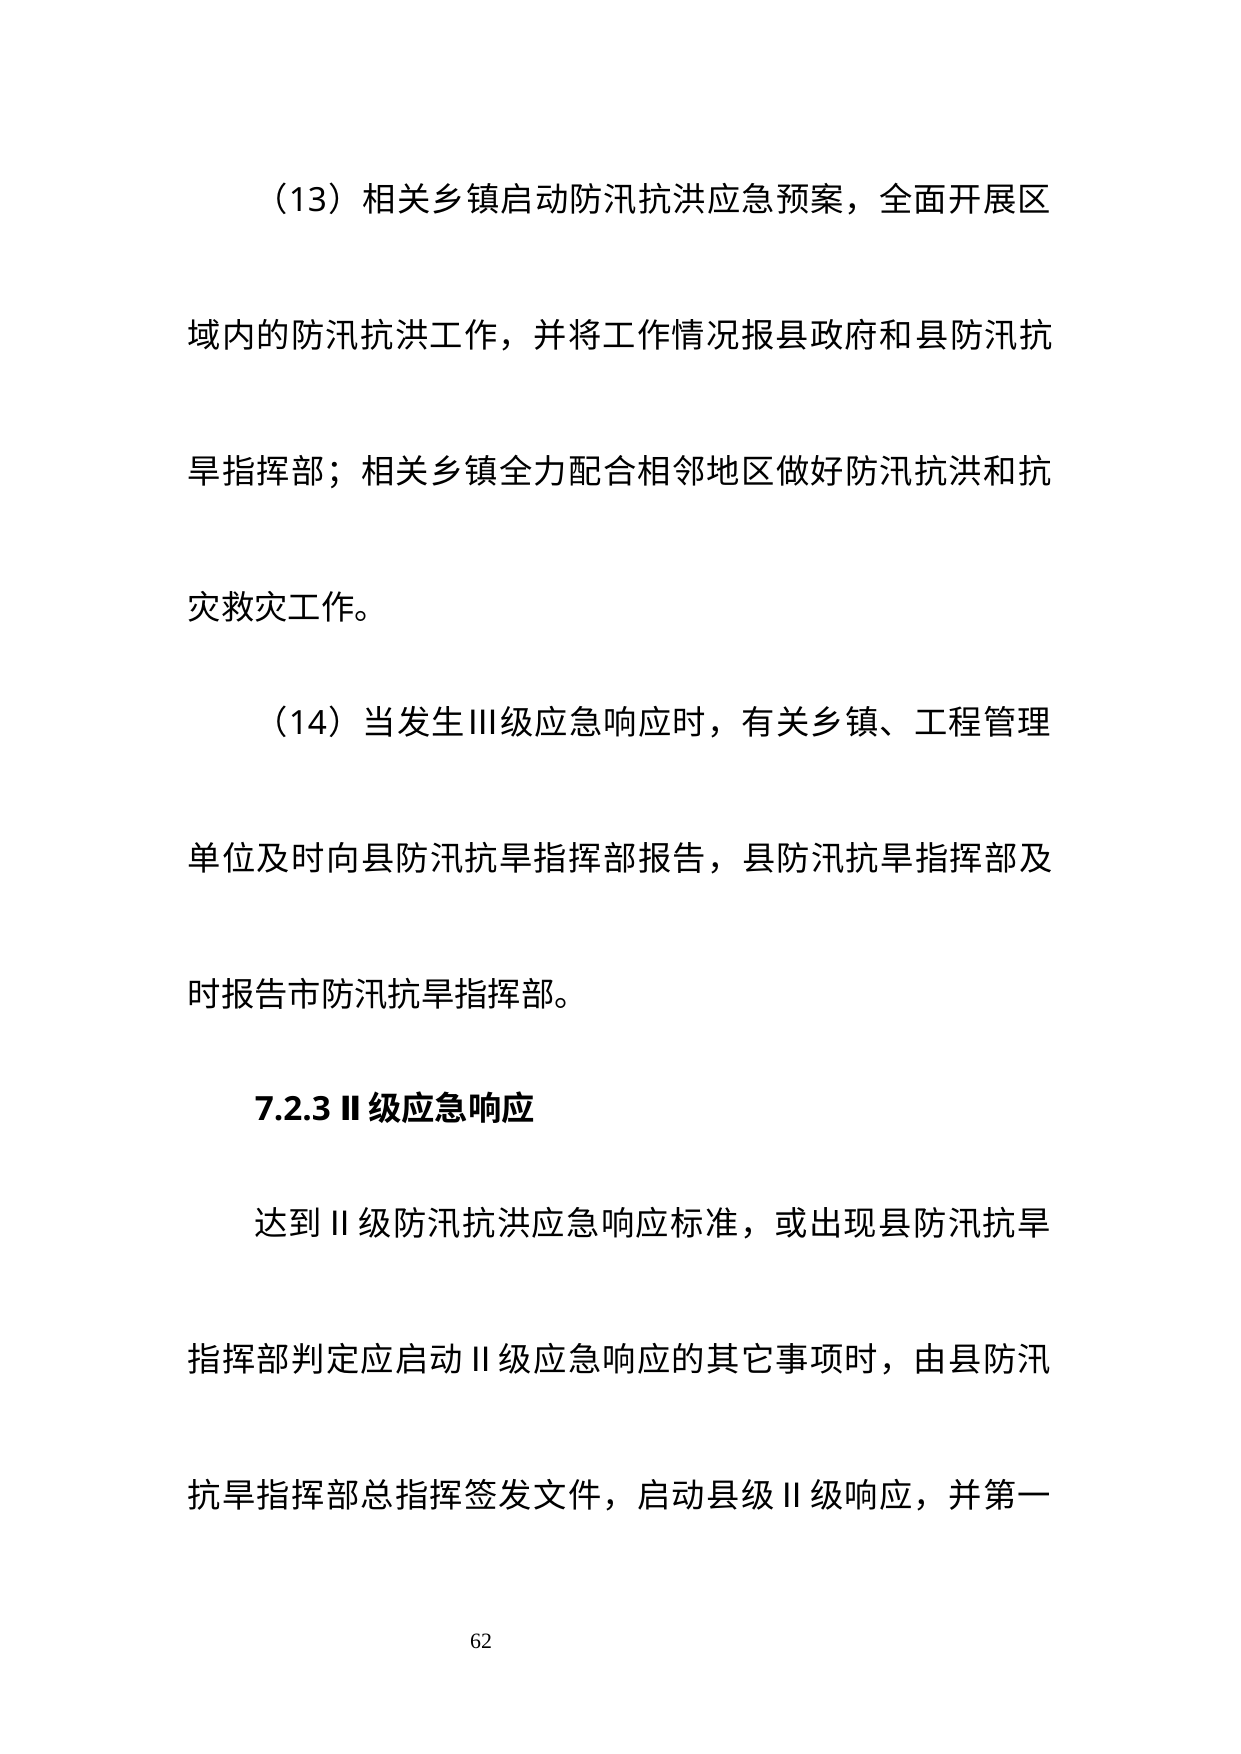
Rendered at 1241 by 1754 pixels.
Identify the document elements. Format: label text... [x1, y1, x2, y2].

list （14）当发生Ⅲ级应急响应时，有关乡镇、工程管理单位及时向县防汛抗旱指挥部报告，县防汛抗旱指挥部及时报告市防汛抗旱指挥部。 [187, 674, 1053, 1037]
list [187, 1176, 1053, 1538]
list （13）相关乡镇启动防汛抗洪应急预案，全面开展区域内的防汛抗洪工作，并将工作情况报县政府和县防汛抗旱指挥部；相关乡镇全力配合相邻地区做好防汛抗洪和抗灾救灾工作。 [187, 152, 1053, 650]
subtitle 7.2.3 Ⅱ级应急响应 [187, 1061, 1053, 1152]
